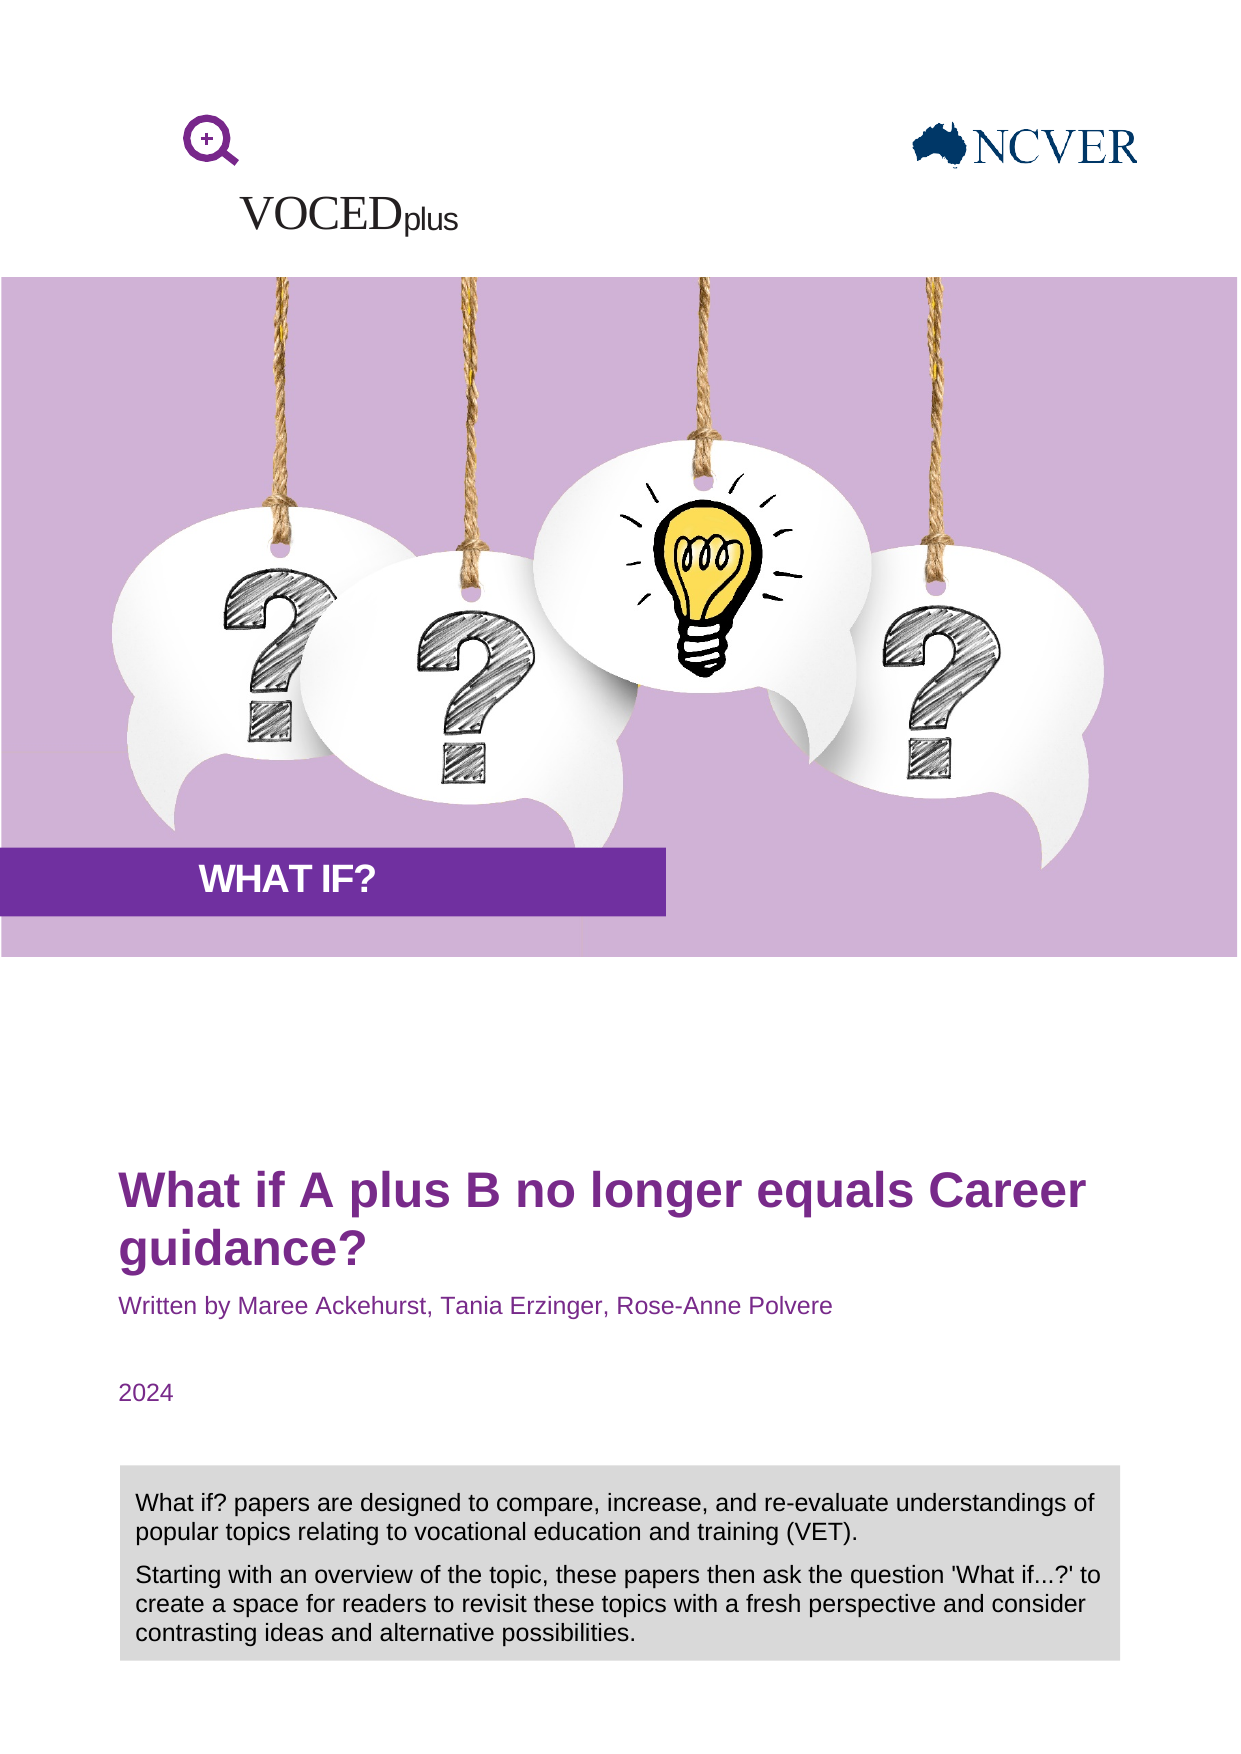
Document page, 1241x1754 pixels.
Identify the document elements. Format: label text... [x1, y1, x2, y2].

text 2024 [118, 1378, 1137, 1407]
picture [0, 277, 1236, 958]
text Written by Maree Ackehurst, Tania Erzinger, Rose-Anne Polvere [118, 1291, 1137, 1319]
title What if A plus B no longer equals Career guidance? [118, 1161, 1137, 1276]
text VOCEDplus [118, 118, 1137, 241]
picture [911, 121, 1137, 168]
